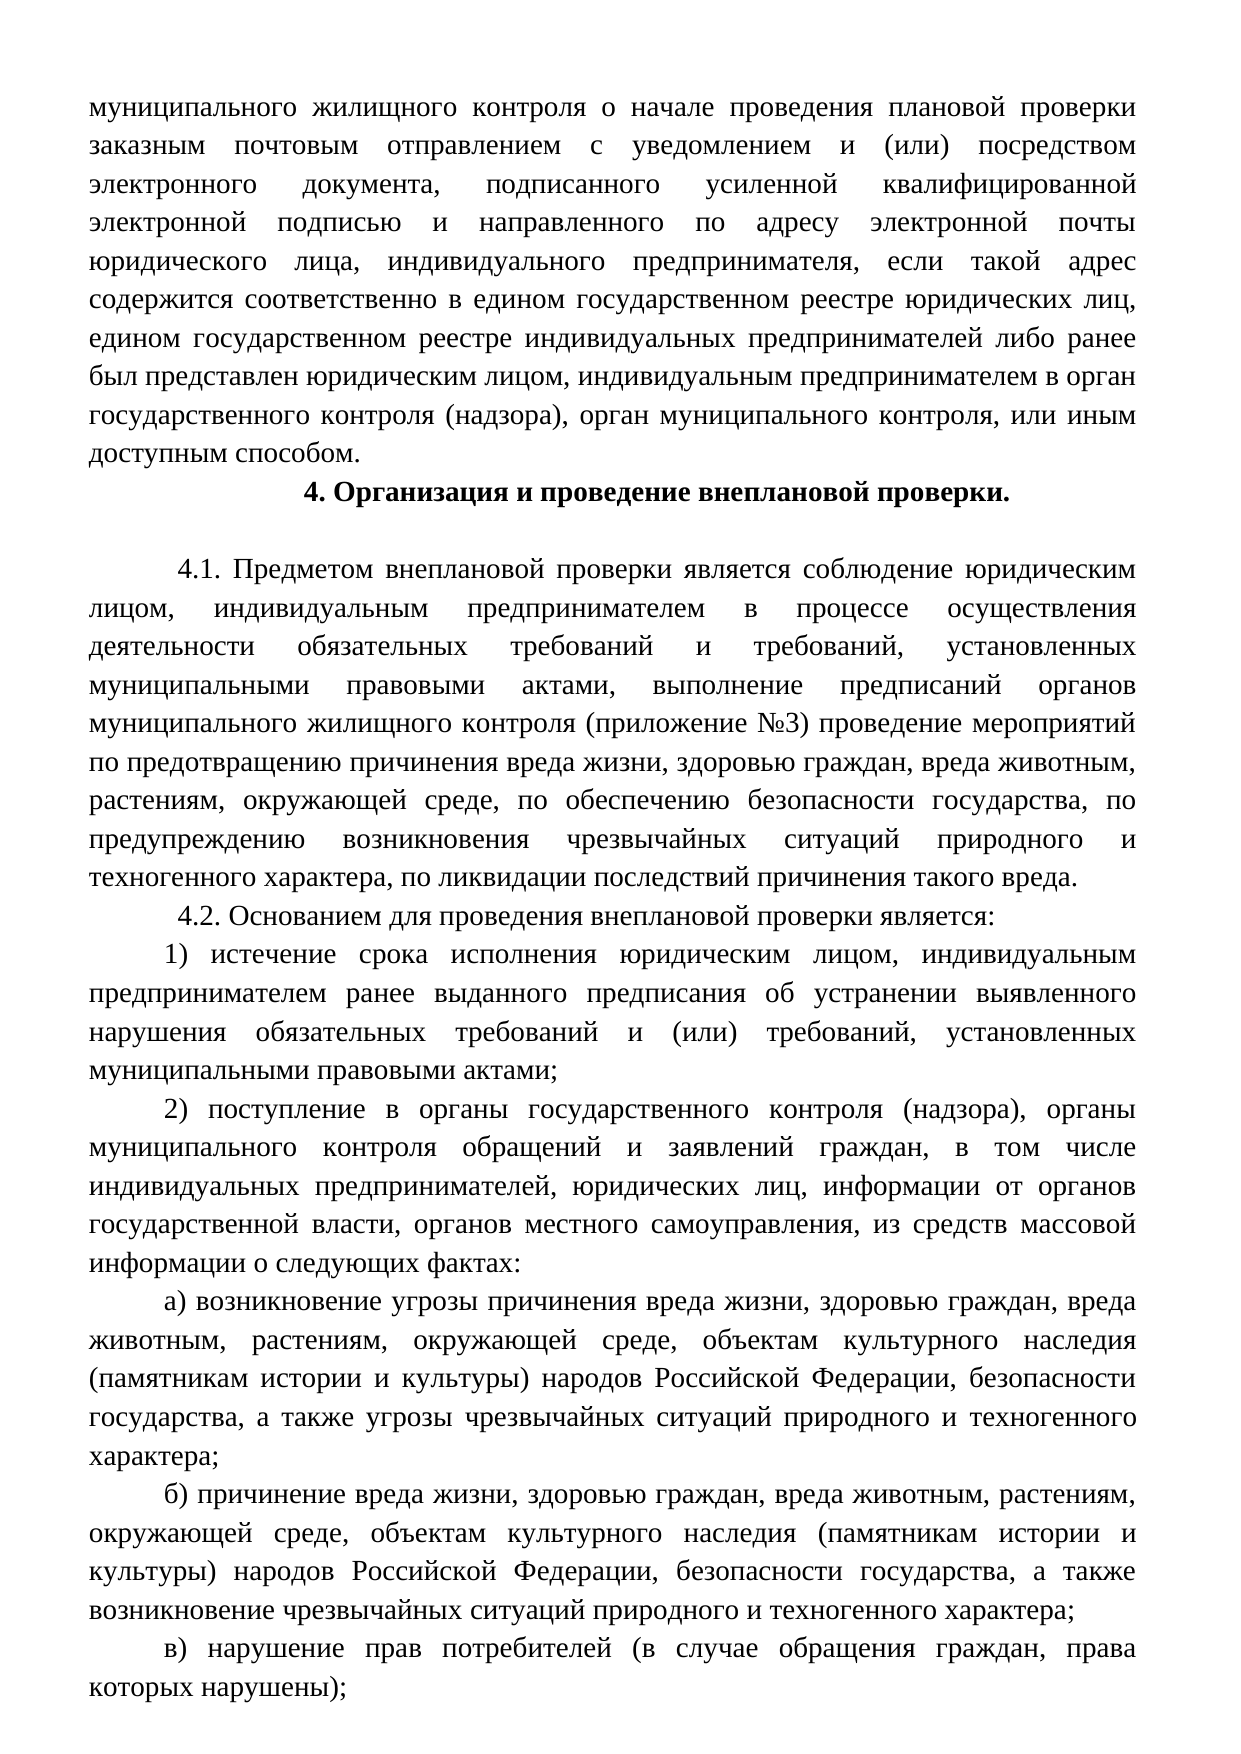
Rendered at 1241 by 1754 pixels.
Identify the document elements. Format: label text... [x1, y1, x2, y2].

text в) нарушение прав потребителей (в случае обращения граждан, права которых нарушены); [89, 1630, 1137, 1702]
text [89, 89, 1137, 469]
text а) возникновение угрозы причинения вреда жизни, здоровью граждан, вреда животным, растениям, окружающей среде, объектам культурного наследия (памятникам истории и культуры) народов Российской Федерации, безопасности государства, а также угрозы чрезвычайных ситуаций природного и техногенного характера; [89, 1283, 1137, 1471]
text 4. Организация и проведение внеплановой проверки. [89, 474, 1137, 508]
text б) причинение вреда жизни, здоровью граждан, вреда животным, растениям, окружающей среде, объектам культурного наследия (памятникам истории и культуры) народов Российской Федерации, безопасности государства, а также возникновение чрезвычайных ситуаций природного и техногенного характера; [89, 1476, 1137, 1625]
text 4.1. Предметом внеплановой проверки является соблюдение юридическим лицом, индивидуальным предпринимателем в процессе осуществления деятельности обязательных требований и требований, установленных муниципальными правовыми актами, выполнение предписаний органов муниципального жилищного контроля (приложение №3) проведение мероприятий по предотвращению причинения вреда жизни, здоровью граждан, вреда животным, растениям, окружающей среде, по обеспечению безопасности государства, по предупреждению возникновения чрезвычайных ситуаций природного и техногенного характера, по ликвидации последствий причинения такого вреда. [89, 551, 1137, 893]
text 4.2. Основанием для проведения внеплановой проверки является: [89, 898, 1137, 932]
text 1) истечение срока исполнения юридическим лицом, индивидуальным предпринимателем ранее выданного предписания об устранении выявленного нарушения обязательных требований и (или) требований, установленных муниципальными правовыми актами; [89, 937, 1137, 1086]
text 2) поступление в органы государственного контроля (надзора), органы муниципального контроля обращений и заявлений граждан, в том числе индивидуальных предпринимателей, юридических лиц, информации от органов государственной власти, органов местного самоуправления, из средств массовой информации о следующих фактах: [89, 1091, 1137, 1278]
